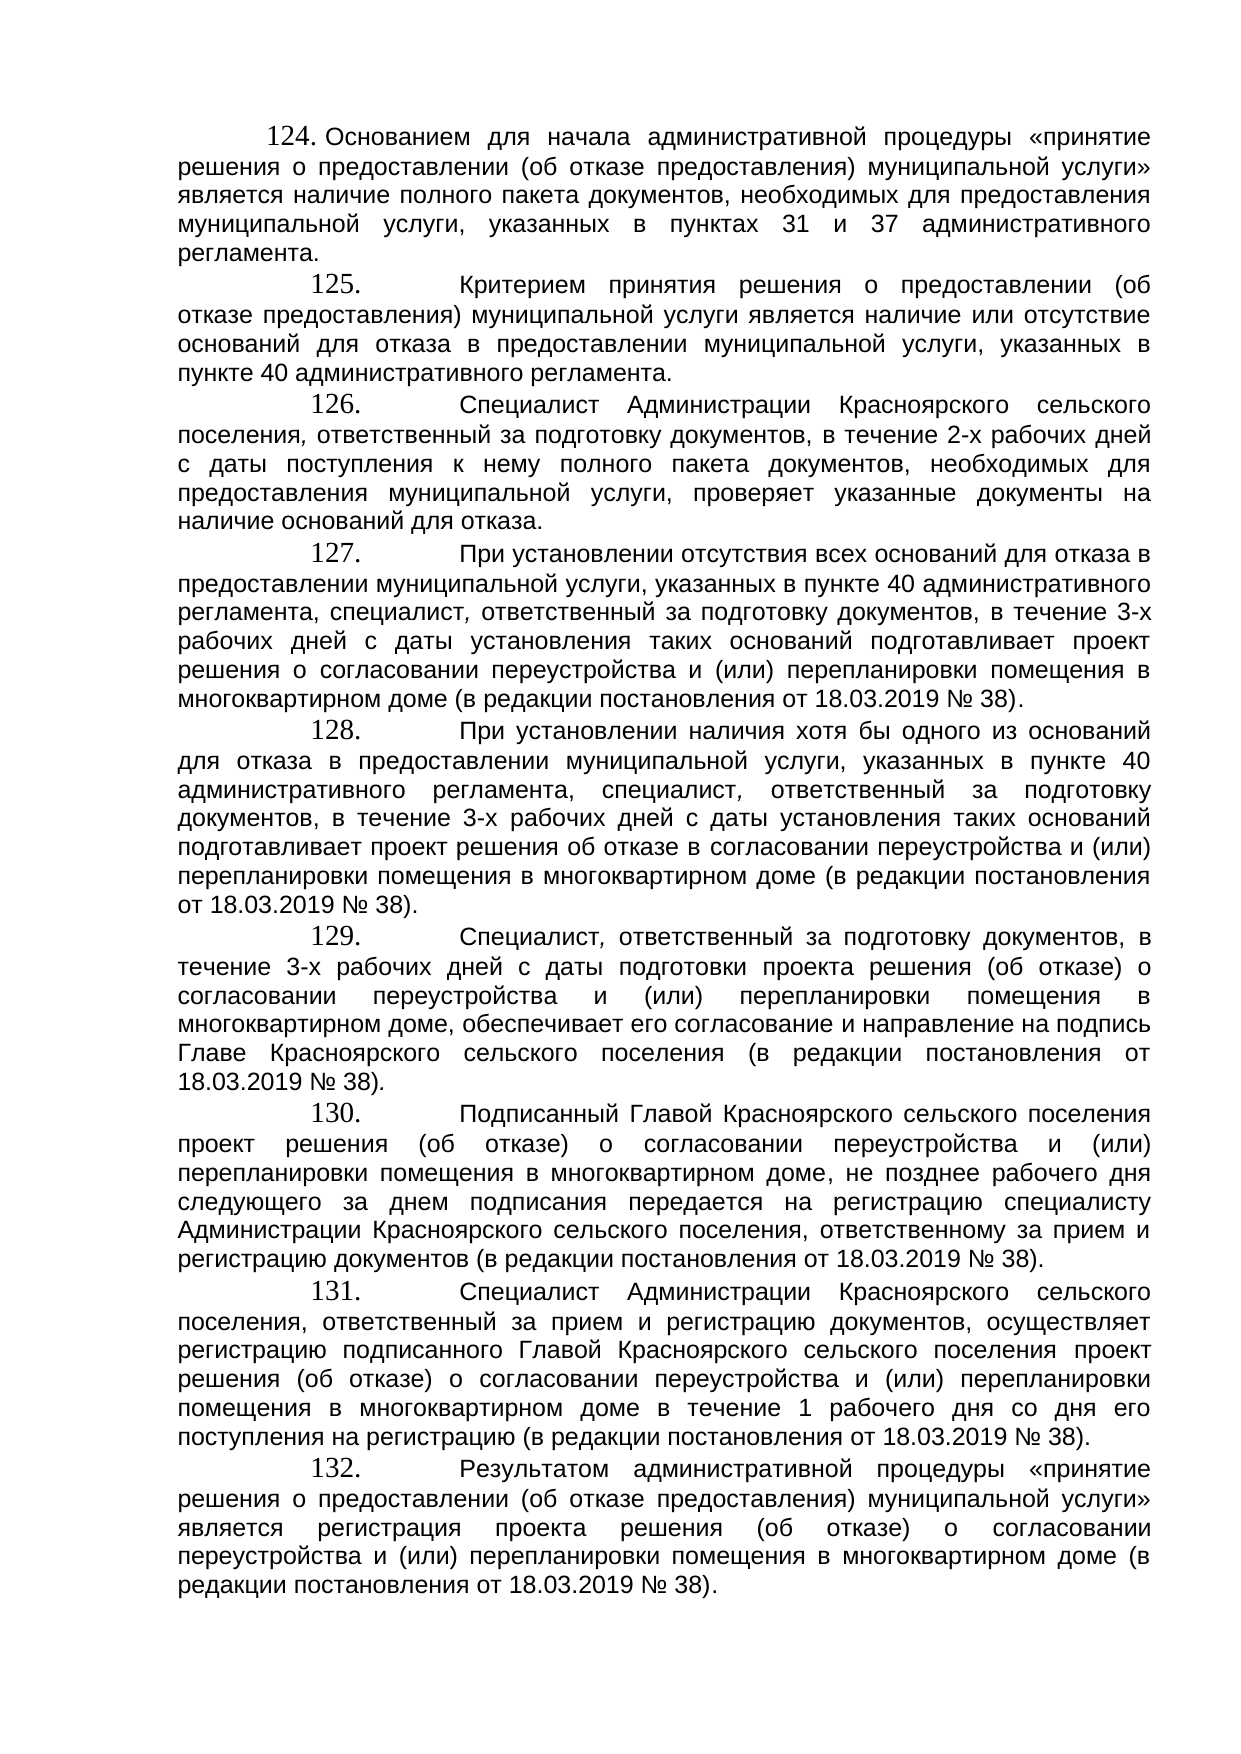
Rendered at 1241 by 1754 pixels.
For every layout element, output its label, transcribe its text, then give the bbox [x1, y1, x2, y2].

list Специалист Администрации Красноярского сельского поселения, ответственный за прием и регистрацию документов, осуществляет регистрацию подписанного Главой Красноярского сельского поселения проект решения (об отказе) о согласовании переустройства и (или) перепланировки помещения в многоквартирном доме в течение 1 рабочего дня со дня его поступления на регистрацию (в редакции постановления от 18.03.2019 № 38). [177, 1273, 1152, 1450]
list Специалист Администрации Красноярского сельского поселения, ответственный за подготовку документов, в течение 2-х рабочих дней с даты поступления к нему полного пакета документов, необходимых для предоставления муниципальной услуги, проверяет указанные документы на наличие оснований для отказа. [177, 386, 1152, 535]
list При установлении наличия хотя бы одного из оснований для отказа в предоставлении муниципальной услуги, указанных в пункте 40 административного регламента, специалист, ответственный за подготовку документов, в течение 3-х рабочих дней с даты установления таких оснований подготавливает проект решения об отказе в согласовании переустройства и (или) перепланировки помещения в многоквартирном доме (в редакции постановления от 18.03.2019 № 38). [177, 712, 1152, 918]
list Результатом административной процедуры «принятие решения о предоставлении (об отказе предоставления) муниципальной услуги» является регистрация проекта решения (об отказе) о согласовании переустройства и (или) перепланировки помещения в многоквартирном доме (в редакции постановления от 18.03.2019 № 38). [177, 1450, 1152, 1599]
list Специалист, ответственный за подготовку документов, в течение 3-х рабочих дней с даты подготовки проекта решения (об отказе) о согласовании переустройства и (или) перепланировки помещения в многоквартирном доме, обеспечивает его согласование и направление на подпись Главе Красноярского сельского поселения (в редакции постановления от 18.03.2019 № 38). [177, 918, 1152, 1096]
list Основанием для начала административной процедуры «принятие решения о предоставлении (об отказе предоставления) муниципальной услуги» является наличие полного пакета документов, необходимых для предоставления муниципальной услуги, указанных в пунктах 31 и 37 административного регламента. [177, 118, 1152, 267]
list Критерием принятия решения о предоставлении (об отказе предоставления) муниципальной услуги является наличие или отсутствие оснований для отказа в предоставлении муниципальной услуги, указанных в пункте 40 административного регламента. [177, 267, 1152, 386]
list Подписанный Главой Красноярского сельского поселения проект решения (об отказе) о согласовании переустройства и (или) перепланировки помещения в многоквартирном доме, не позднее рабочего дня следующего за днем подписания передается на регистрацию специалисту Администрации Красноярского сельского поселения, ответственному за прием и регистрацию документов (в редакции постановления от 18.03.2019 № 38). [177, 1096, 1152, 1273]
list При установлении отсутствия всех оснований для отказа в предоставлении муниципальной услуги, указанных в пункте 40 административного регламента, специалист, ответственный за подготовку документов, в течение 3-х рабочих дней с даты установления таких оснований подготавливает проект решения о согласовании переустройства и (или) перепланировки помещения в многоквартирном доме (в редакции постановления от 18.03.2019 № 38). [177, 535, 1152, 712]
